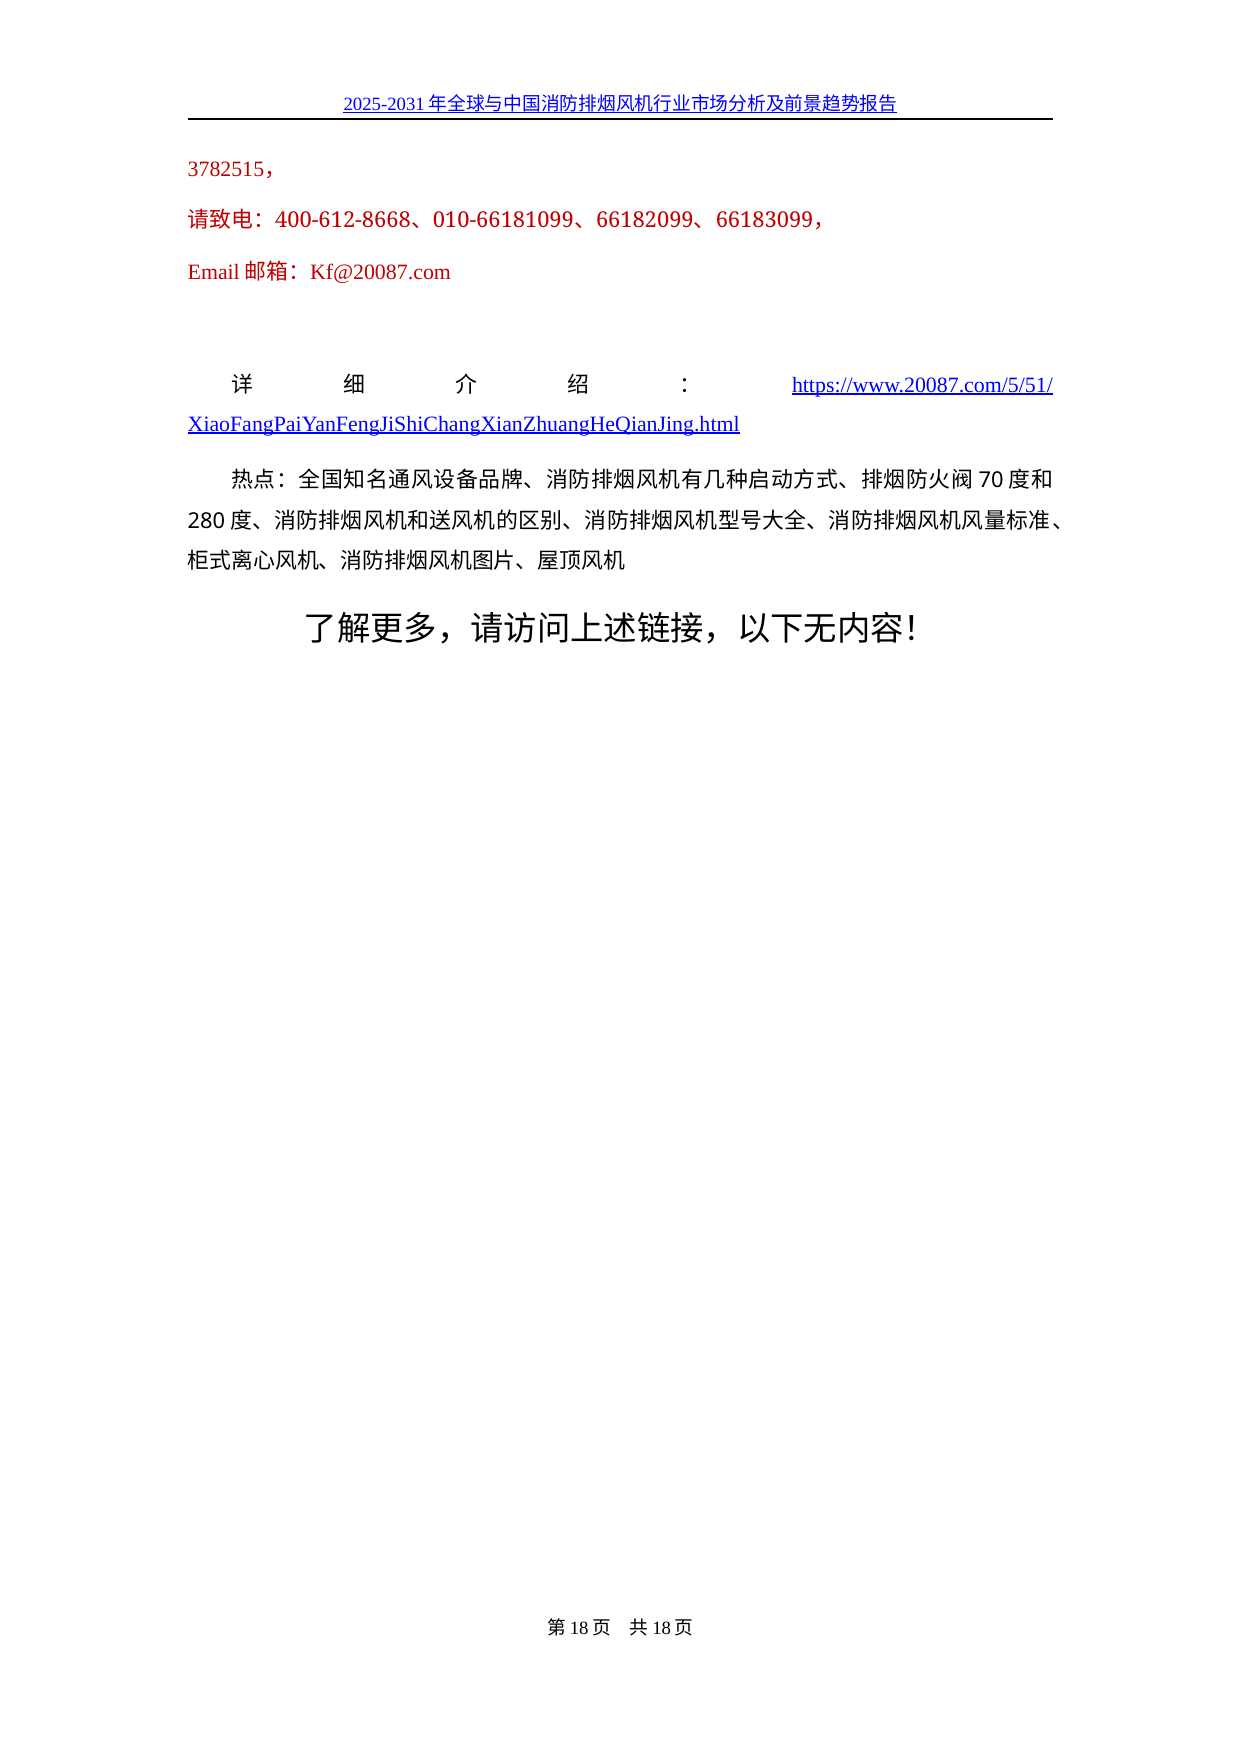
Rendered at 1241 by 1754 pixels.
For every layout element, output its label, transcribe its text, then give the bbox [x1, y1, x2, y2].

text 请致电：400-612-8668、010-66181099、66182099、66183099， [187, 202, 1053, 234]
text 热点：全国知名通风设备品牌、消防排烟风机有几种启动方式、排烟防火阀70度和280度、消防排烟风机和送风机的区别、消防排烟风机型号大全、消防排烟风机风量标准、柜式离心风机、消防排烟风机图片、屋顶风机 [187, 462, 1053, 576]
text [187, 150, 1053, 183]
text Email邮箱：Kf@20087.com [187, 253, 1053, 286]
title 了解更多，请访问上述链接，以下无内容！ [187, 593, 1053, 658]
text 详细介绍：https://www.20087.com/5/51/XiaoFangPaiYanFengJiShiChangXianZhuangHeQianJing.html [187, 366, 1053, 439]
